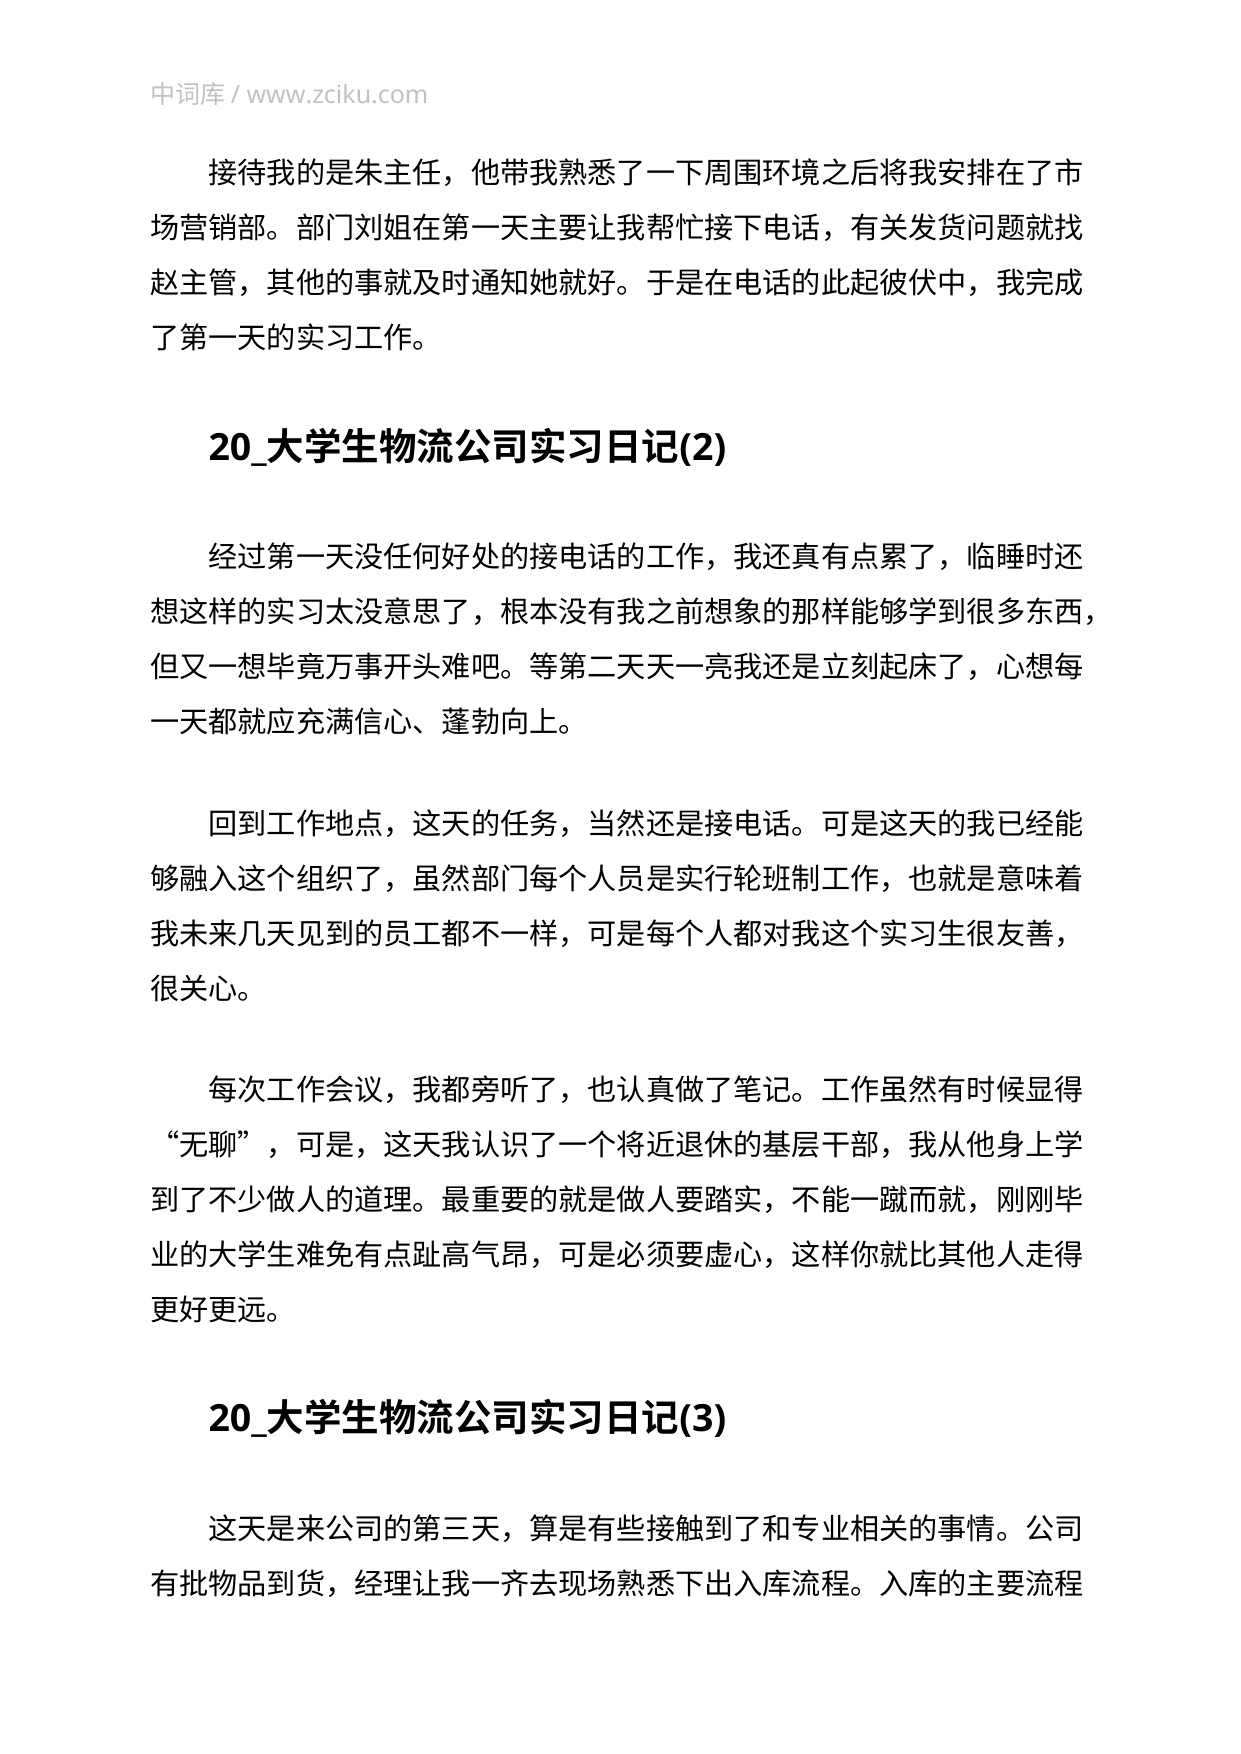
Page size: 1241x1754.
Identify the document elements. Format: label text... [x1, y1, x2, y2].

text 每次工作会议，我都旁听了，也认真做了笔记。工作虽然有时候显得“无聊”，可是，这天我认识了一个将近退休的基层干部，我从他身上学到了不少做人的道理。最重要的就是做人要踏实，不能一蹴而就，刚刚毕业的大学生难免有点趾高气昂，可是必须要虚心，这样你就比其他人走得更好更远。 [150, 1067, 1090, 1329]
text 回到工作地点，这天的任务，当然还是接电话。可是这天的我已经能够融入这个组织了，虽然部门每个人员是实行轮班制工作，也就是意味着我未来几天见到的员工都不一样，可是每个人都对我这个实习生很友善，很关心。 [150, 801, 1090, 1007]
text 接待我的是朱主任，他带我熟悉了一下周围环境之后将我安排在了市场营销部。部门刘姐在第一天主要让我帮忙接下电话，有关发货问题就找赵主管，其他的事就及时通知她就好。于是在电话的此起彼伏中，我完成了第一天的实习工作。 [150, 150, 1090, 357]
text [150, 1506, 1090, 1603]
text 20_大学生物流公司实习日记(3) [150, 1388, 1090, 1443]
text 20_大学生物流公司实习日记(2) [150, 416, 1090, 471]
text 经过第一天没任何好处的接电话的工作，我还真有点累了，临睡时还想这样的实习太没意思了，根本没有我之前想象的那样能够学到很多东西，但又一想毕竟万事开头难吧。等第二天天一亮我还是立刻起床了，心想每一天都就应充满信心、蓬勃向上。 [150, 534, 1090, 741]
